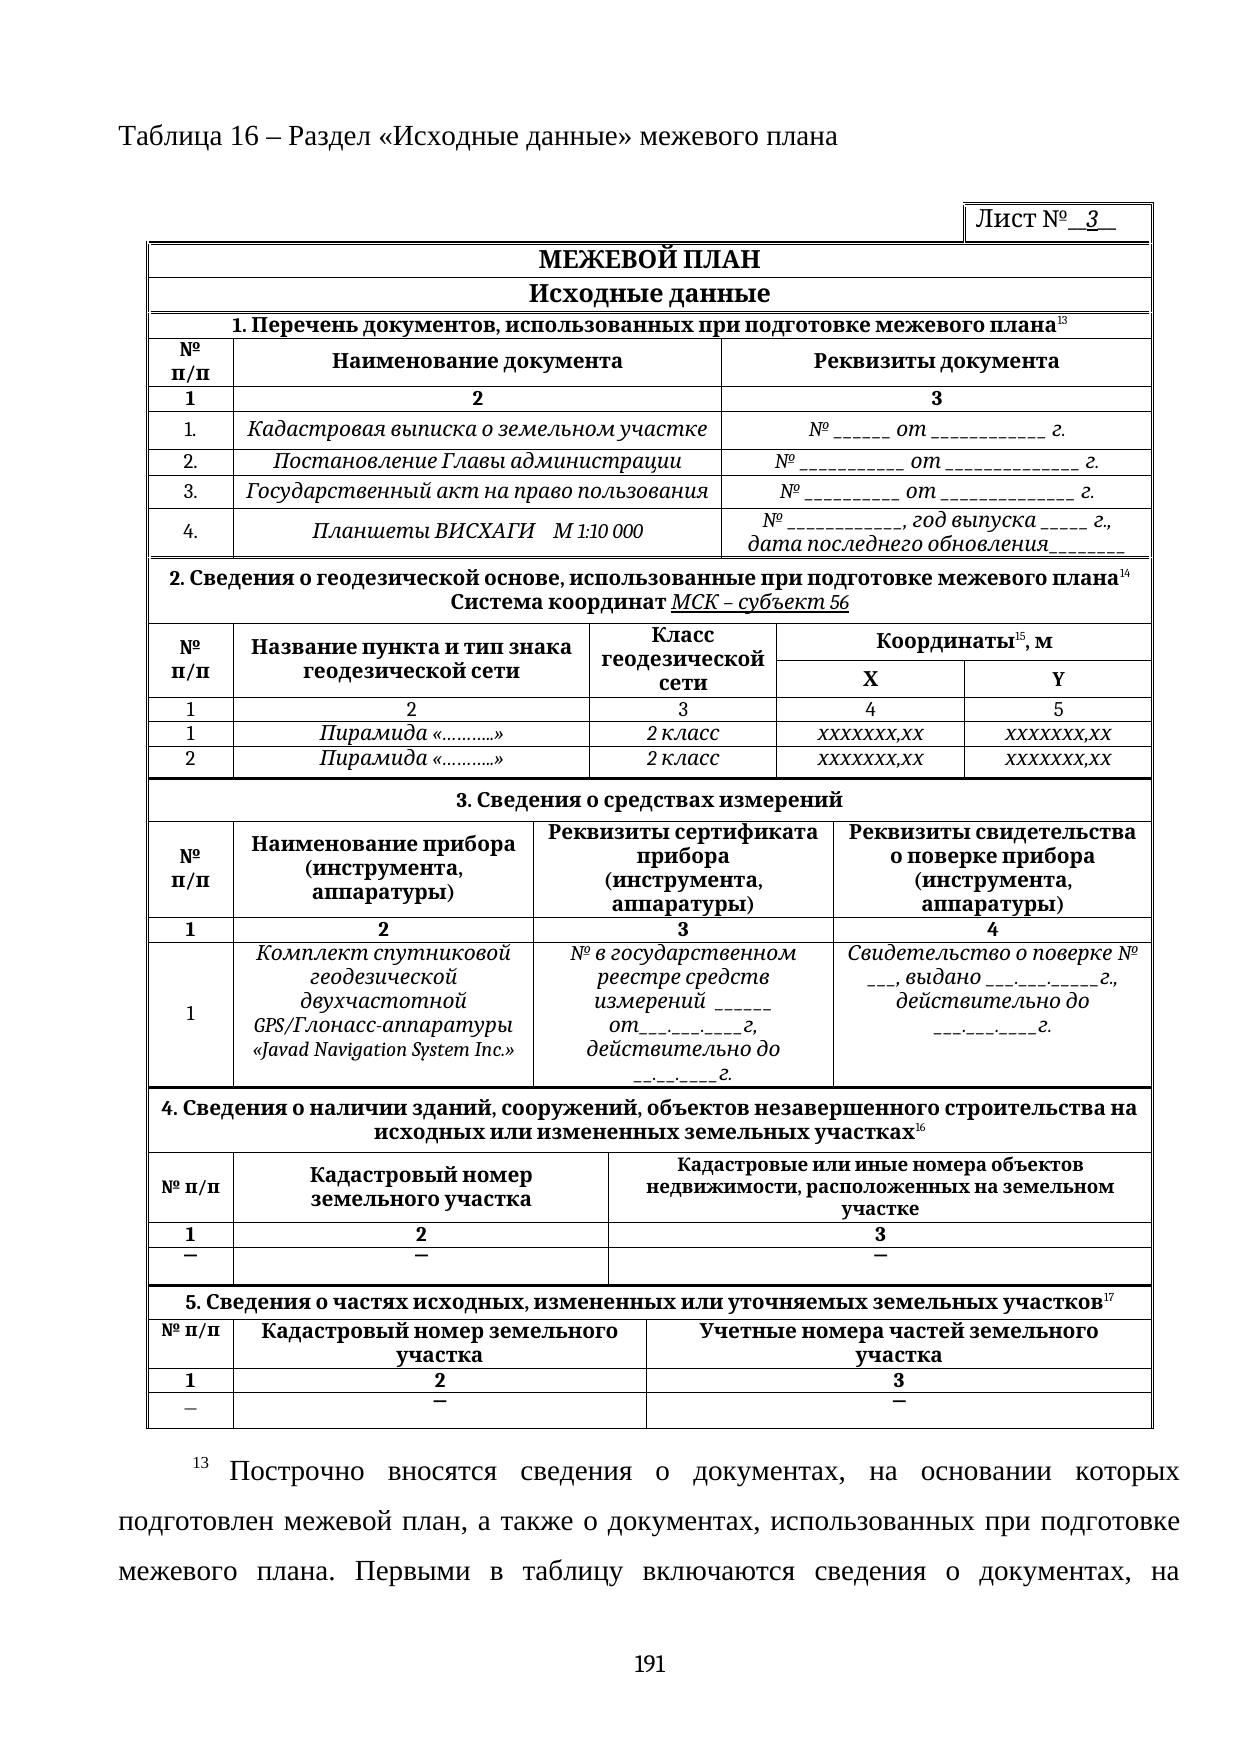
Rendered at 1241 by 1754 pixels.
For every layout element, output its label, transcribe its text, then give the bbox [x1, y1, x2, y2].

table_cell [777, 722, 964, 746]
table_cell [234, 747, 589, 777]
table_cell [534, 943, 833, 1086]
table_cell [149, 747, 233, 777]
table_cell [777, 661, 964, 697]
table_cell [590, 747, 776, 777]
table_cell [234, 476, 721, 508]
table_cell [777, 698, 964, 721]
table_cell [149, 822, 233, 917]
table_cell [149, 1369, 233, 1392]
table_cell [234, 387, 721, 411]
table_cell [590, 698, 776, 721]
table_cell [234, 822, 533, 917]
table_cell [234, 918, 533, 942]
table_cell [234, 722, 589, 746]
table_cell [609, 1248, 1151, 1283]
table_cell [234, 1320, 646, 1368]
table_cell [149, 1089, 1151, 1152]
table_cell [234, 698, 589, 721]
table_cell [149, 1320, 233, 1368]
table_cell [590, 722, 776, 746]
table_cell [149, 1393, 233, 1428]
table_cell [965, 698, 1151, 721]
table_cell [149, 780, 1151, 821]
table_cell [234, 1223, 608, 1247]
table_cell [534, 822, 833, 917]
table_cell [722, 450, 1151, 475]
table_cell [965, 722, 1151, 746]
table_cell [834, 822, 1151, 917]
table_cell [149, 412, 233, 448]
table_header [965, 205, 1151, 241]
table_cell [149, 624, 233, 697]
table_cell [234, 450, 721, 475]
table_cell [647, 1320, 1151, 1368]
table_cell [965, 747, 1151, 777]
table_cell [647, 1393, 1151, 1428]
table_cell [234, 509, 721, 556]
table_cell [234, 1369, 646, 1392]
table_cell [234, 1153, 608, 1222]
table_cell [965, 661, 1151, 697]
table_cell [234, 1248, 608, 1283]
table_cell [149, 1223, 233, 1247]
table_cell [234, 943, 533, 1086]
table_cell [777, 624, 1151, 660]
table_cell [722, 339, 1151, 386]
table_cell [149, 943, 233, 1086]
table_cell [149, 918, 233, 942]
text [118, 1453, 1181, 1587]
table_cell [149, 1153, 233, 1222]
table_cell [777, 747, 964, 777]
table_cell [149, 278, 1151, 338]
text Таблица 16 – Раздел «Исходные данные» межевого плана [118, 118, 1181, 152]
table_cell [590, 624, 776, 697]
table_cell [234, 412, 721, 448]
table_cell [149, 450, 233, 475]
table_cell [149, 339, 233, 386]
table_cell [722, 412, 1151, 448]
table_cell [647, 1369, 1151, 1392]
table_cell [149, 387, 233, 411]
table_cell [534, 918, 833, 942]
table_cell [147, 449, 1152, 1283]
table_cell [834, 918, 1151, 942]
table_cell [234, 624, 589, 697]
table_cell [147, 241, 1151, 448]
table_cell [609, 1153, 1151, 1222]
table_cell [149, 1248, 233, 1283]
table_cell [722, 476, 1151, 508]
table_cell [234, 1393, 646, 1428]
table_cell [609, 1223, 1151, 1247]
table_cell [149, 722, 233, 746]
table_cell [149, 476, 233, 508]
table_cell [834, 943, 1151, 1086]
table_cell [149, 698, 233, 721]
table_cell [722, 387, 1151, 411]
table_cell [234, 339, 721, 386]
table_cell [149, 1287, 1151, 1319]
